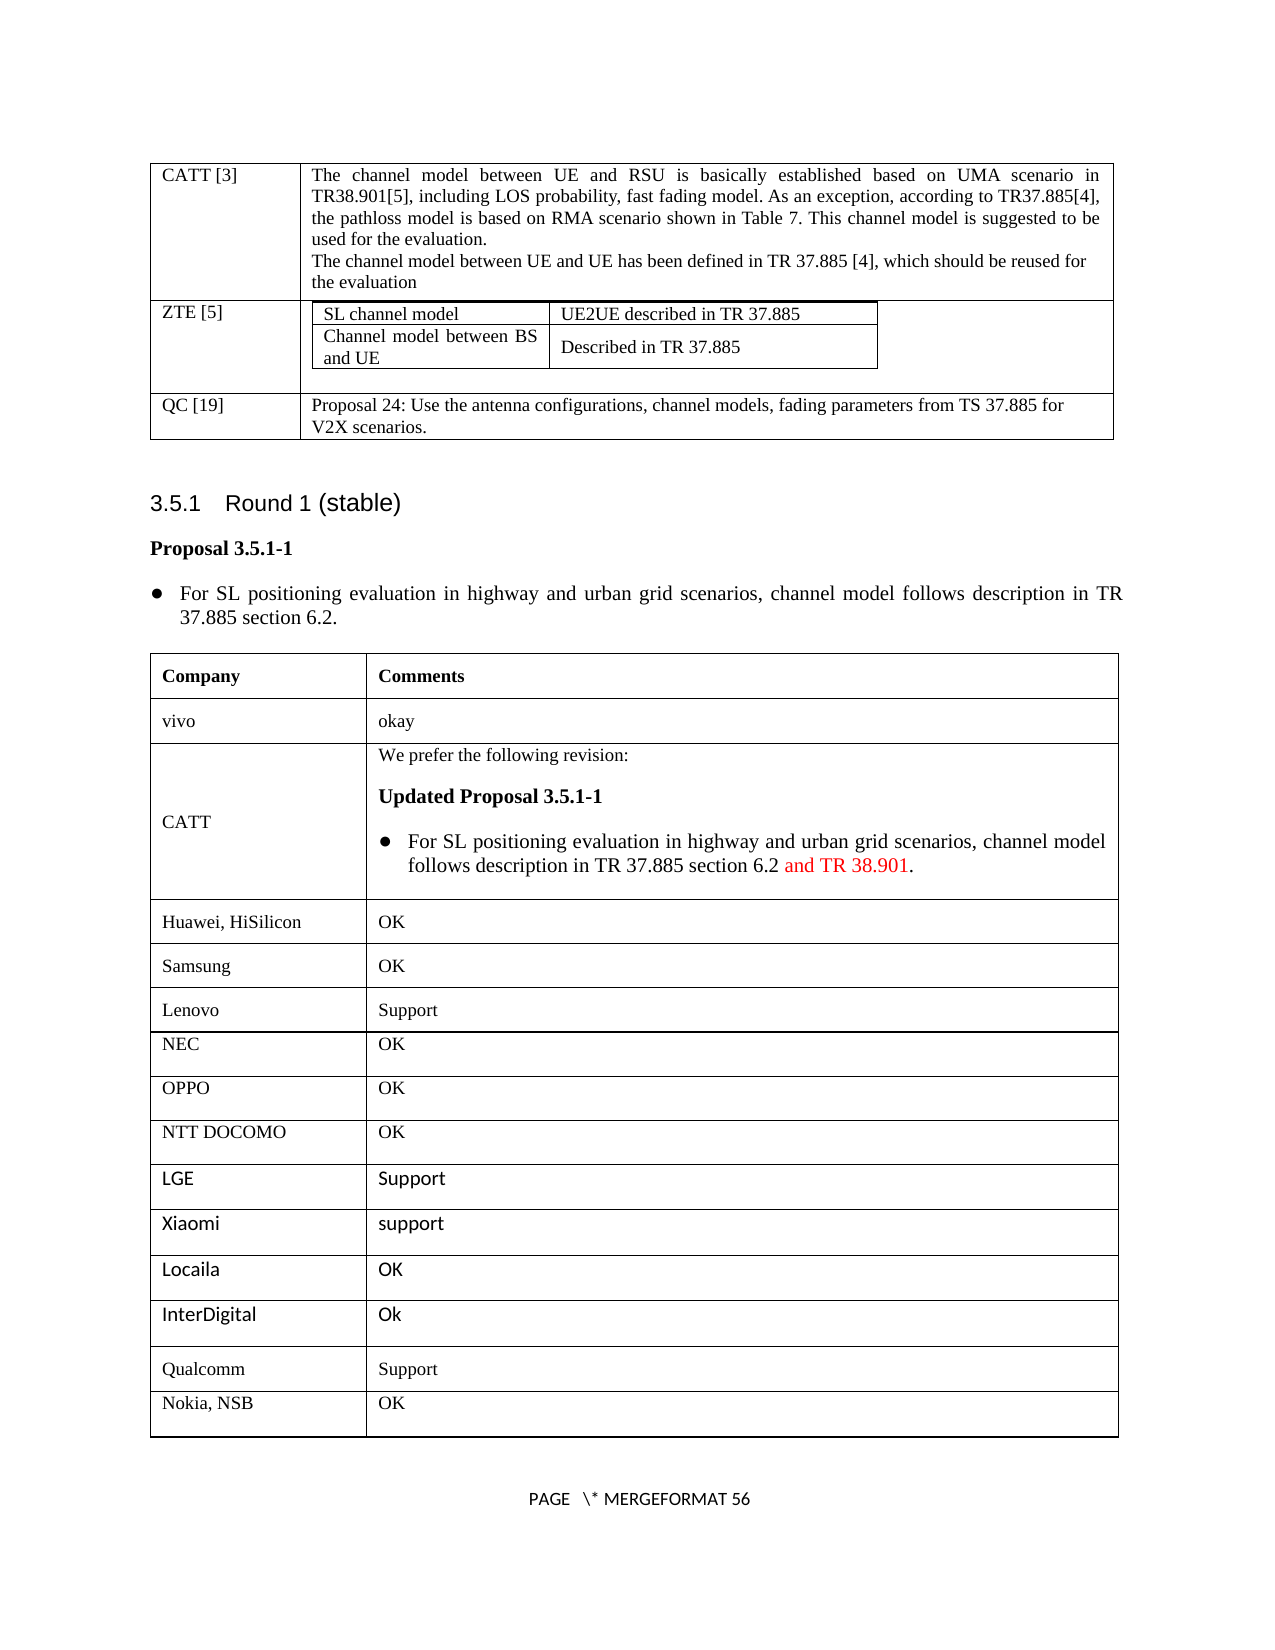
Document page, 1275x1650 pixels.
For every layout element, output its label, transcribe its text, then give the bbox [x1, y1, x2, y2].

table_cell Xiaomi [151, 1210, 366, 1255]
table_cell Qualcomm [151, 1347, 366, 1391]
table_cell NEC [151, 1033, 366, 1076]
table_header Comments [367, 654, 1118, 697]
table_cell OK [367, 1392, 1118, 1436]
table_cell Samsung [151, 944, 366, 987]
table_cell OPPO [151, 1077, 366, 1120]
table_cell Support [367, 988, 1118, 1031]
table_cell The channel model between UE and RSU is basically established based on UMA scenario in TR38.901[5], including LOS probability, fast fading model. As an exception, according to TR37.885[4], the pathloss model is based on RMA scenario shown in Table 7. This channel model is suggested to be used for the evaluation. The channel model between UE and UE has been defined in TR 37.885 [4], which should be reused for the evaluation [301, 164, 1113, 300]
table_cell We prefer the following revision: Updated Proposal 3.5.1-1 For SL positioning evaluation in highway and urban grid scenarios, channel model follows description in TR 37.885 section 6.2 and TR 38.901. [367, 744, 1118, 899]
table_cell OK [367, 1077, 1118, 1120]
table_header Company [151, 654, 366, 697]
table_cell [301, 301, 1113, 393]
table_cell InterDigital [151, 1301, 366, 1346]
table_cell OK [367, 1256, 1118, 1300]
table_cell CATT [151, 744, 366, 899]
table_cell Huawei, HiSilicon [151, 900, 366, 943]
list For SL positioning evaluation in highway and urban grid scenarios, channel model follows description in TR 37.885 section 6.2. [150, 579, 1125, 629]
text Proposal 3.5.1-1 [150, 536, 1125, 560]
table_cell OK [367, 1033, 1118, 1076]
table_cell support [367, 1210, 1118, 1255]
table_cell Ok [367, 1301, 1118, 1346]
table_cell Support [367, 1165, 1118, 1209]
subtitle Round 1 (stable) [150, 488, 1125, 517]
table_cell OK [367, 944, 1118, 987]
table_cell Nokia, NSB [151, 1392, 366, 1436]
table_cell LGE [151, 1165, 366, 1209]
table_cell okay [367, 699, 1118, 743]
table_cell OK [367, 1121, 1118, 1164]
table_cell QC [19] [151, 394, 300, 439]
table_cell Support [367, 1347, 1118, 1391]
table_cell ZTE [5] [151, 301, 300, 393]
table_cell CATT [3] [151, 164, 300, 300]
table_cell vivo [151, 699, 366, 743]
table_cell NTT DOCOMO [151, 1121, 366, 1164]
table_cell Locaila [151, 1256, 366, 1300]
table_cell OK [367, 900, 1118, 943]
table_cell Lenovo [151, 988, 366, 1031]
